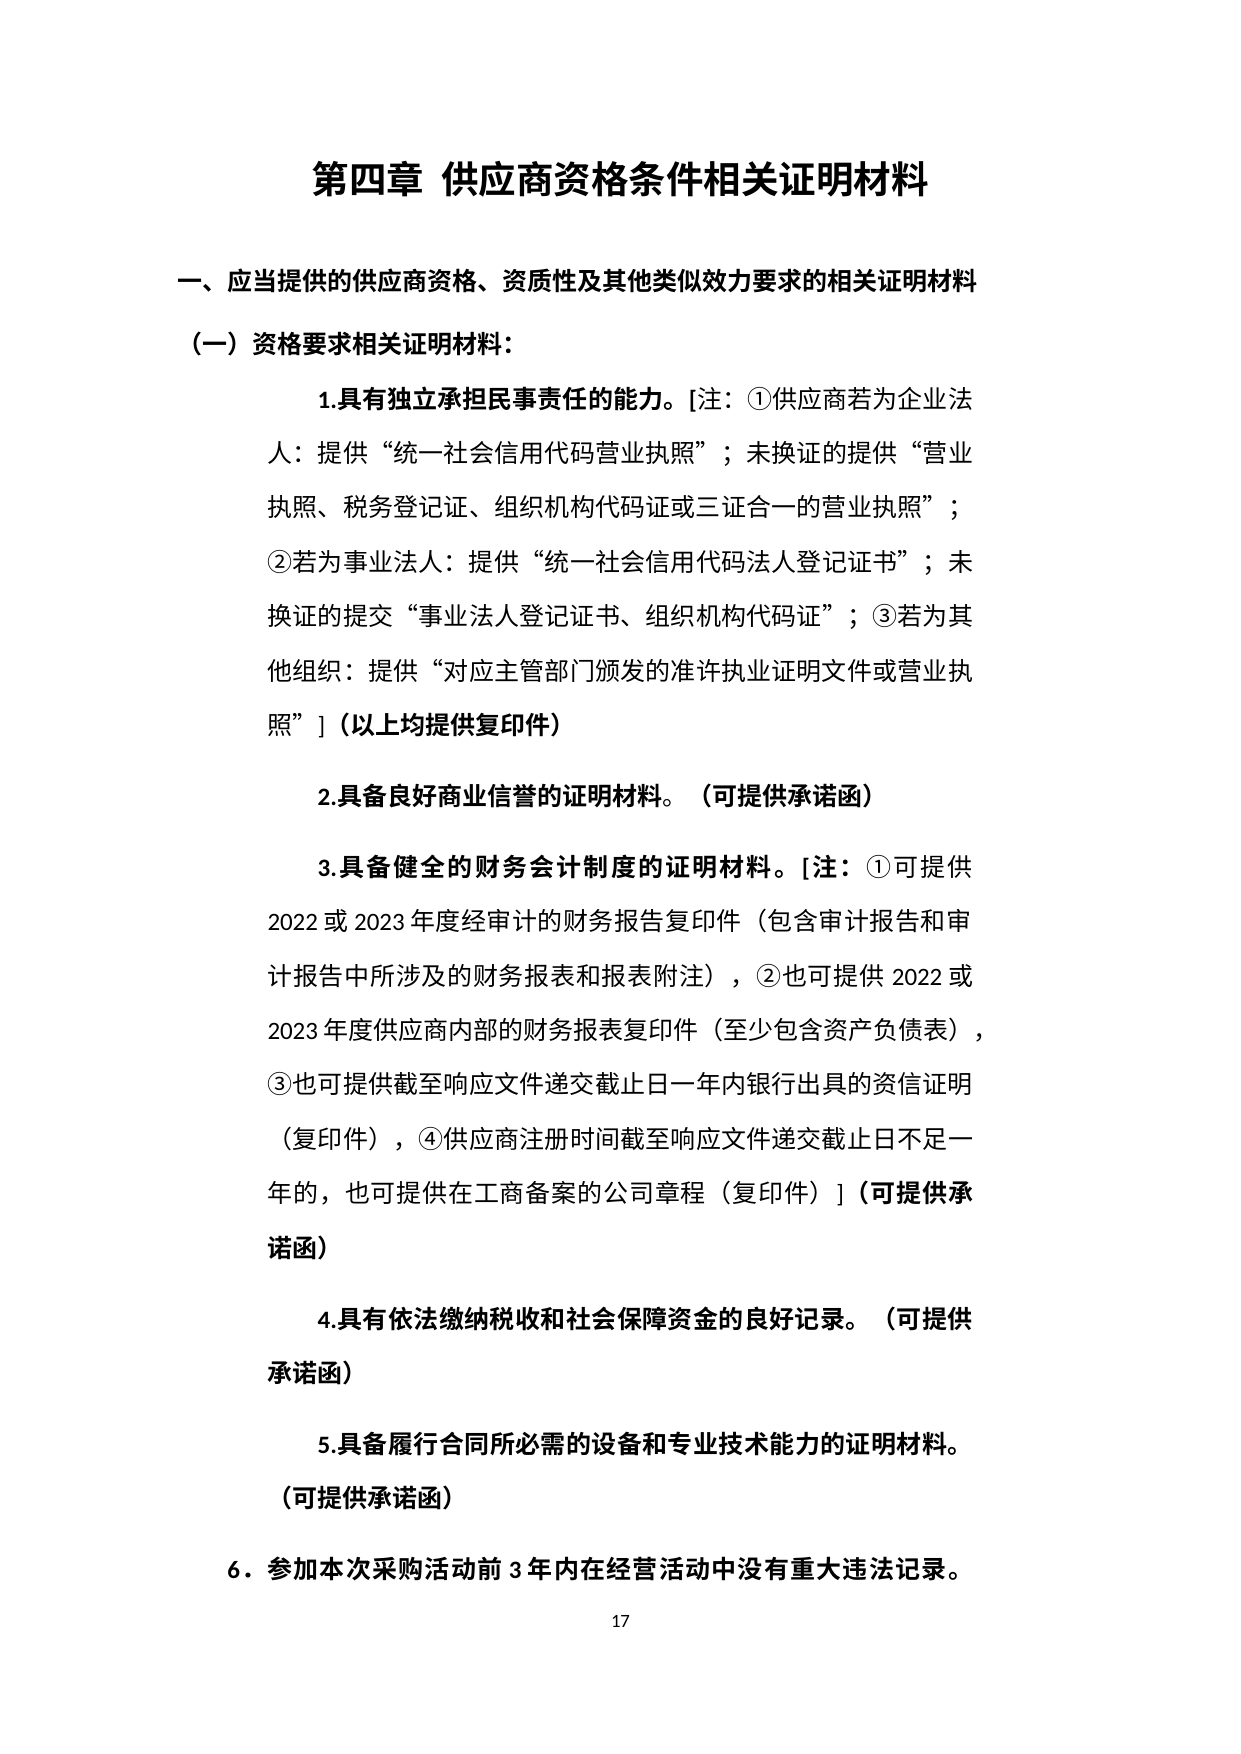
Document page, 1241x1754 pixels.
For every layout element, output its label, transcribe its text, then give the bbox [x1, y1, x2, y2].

text 4.具有依法缴纳税收和社会保障资金的良好记录。（可提供承诺函） [267, 1299, 973, 1390]
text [227, 1550, 973, 1586]
text （一）资格要求相关证明材料： [177, 325, 1063, 361]
text 2.具备良好商业信誉的证明材料。（可提供承诺函） [267, 776, 973, 813]
text 1.具有独立承担民事责任的能力。[注：①供应商若为企业法人：提供“统一社会信用代码营业执照”；未换证的提供“营业执照、税务登记证、组织机构代码证或三证合一的营业执照”；②若为事业法人：提供“统一社会信用代码法人登记证书”；未换证的提交“事业法人登记证书、组织机构代码证”；③若为其他组织：提供“对应主管部门颁发的准许执业证明文件或营业执照”]（以上均提供复印件） [267, 379, 973, 742]
subtitle 第四章 供应商资格条件相关证明材料 [177, 150, 1063, 204]
text 5.具备履行合同所必需的设备和专业技术能力的证明材料。（可提供承诺函） [267, 1424, 973, 1515]
text 3.具备健全的财务会计制度的证明材料。[注：①可提供2022或2023年度经审计的财务报告复印件（包含审计报告和审计报告中所涉及的财务报表和报表附注），②也可提供2022或2023年度供应商内部的财务报表复印件（至少包含资产负债表），③也可提供截至响应文件递交截止日一年内银行出具的资信证明（复印件），④供应商注册时间截至响应文件递交截止日不足一年的，也可提供在工商备案的公司章程（复印件）]（可提供承诺函） [267, 847, 973, 1264]
subtitle 一、应当提供的供应商资格、资质性及其他类似效力要求的相关证明材料 [177, 260, 1063, 298]
